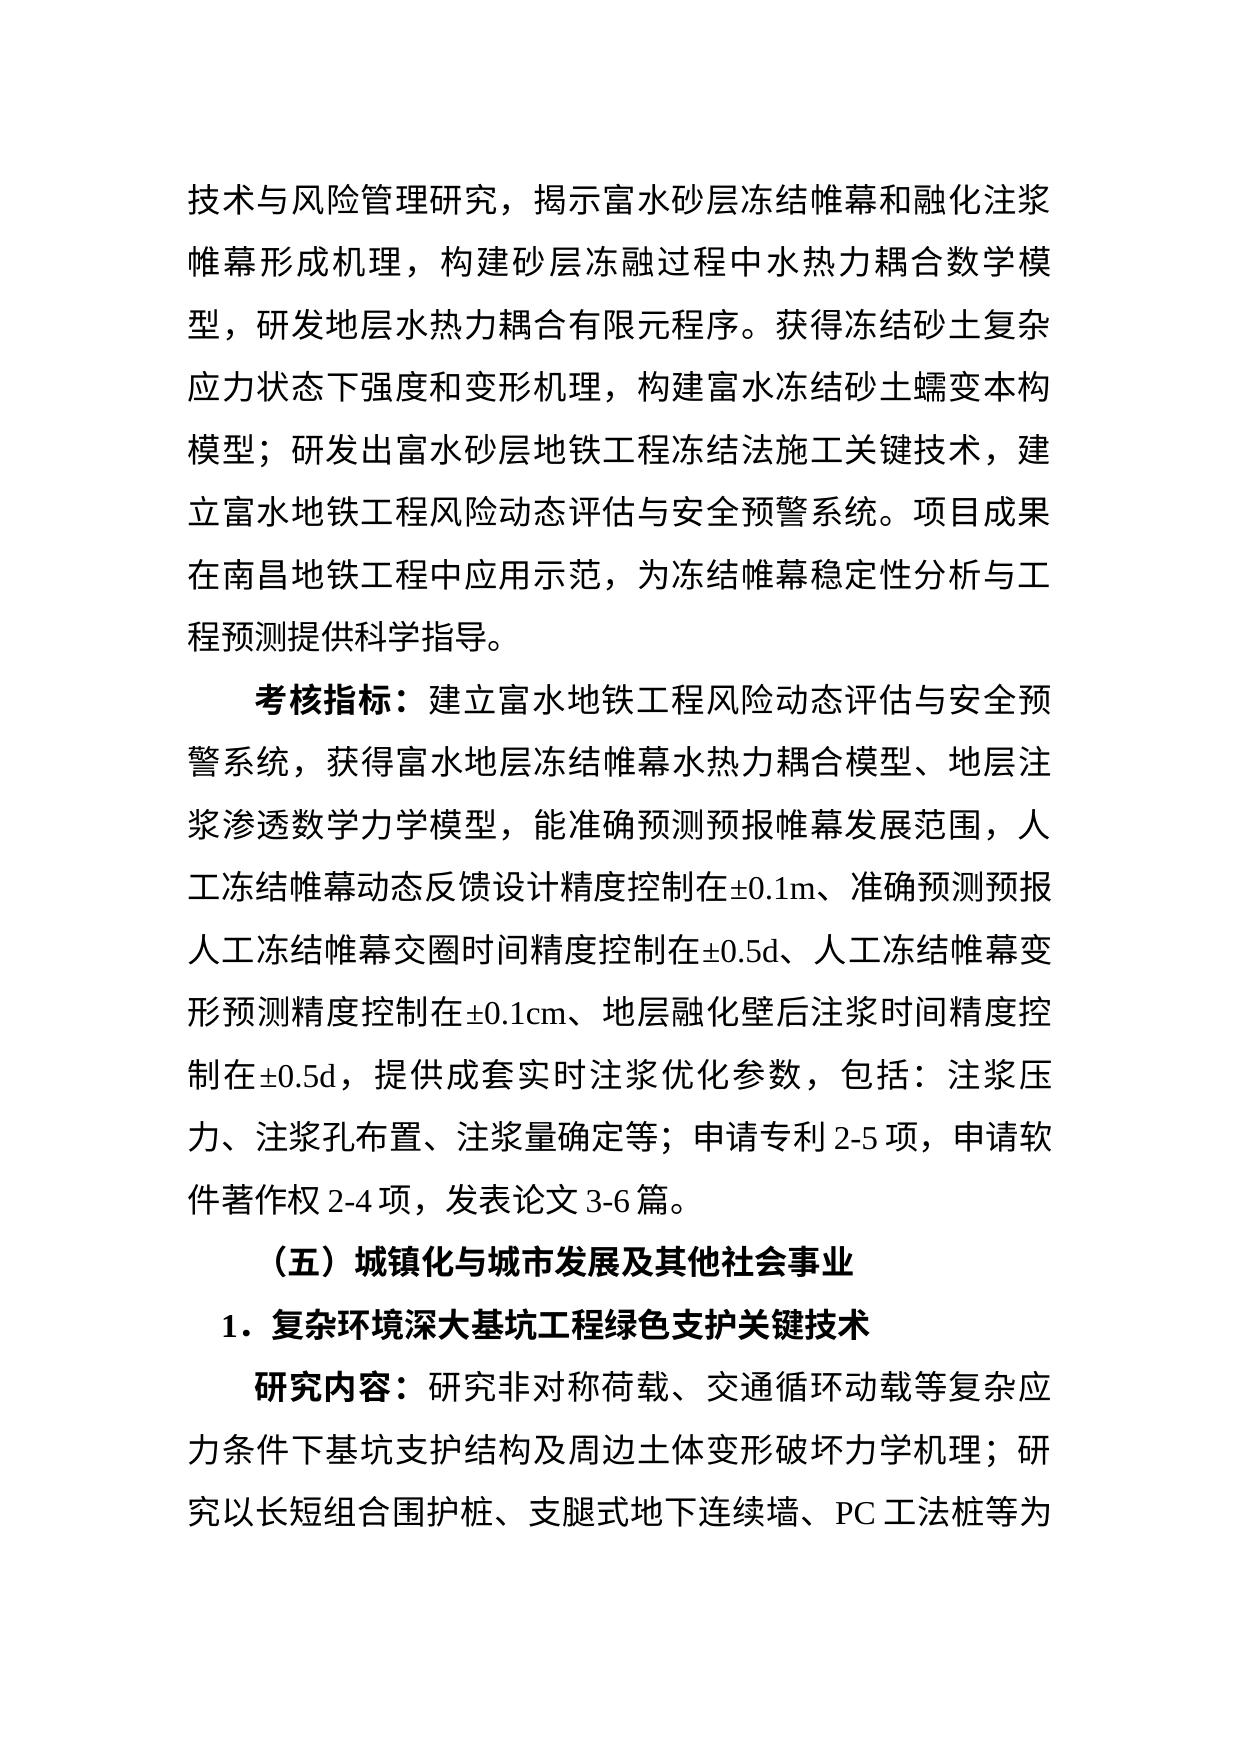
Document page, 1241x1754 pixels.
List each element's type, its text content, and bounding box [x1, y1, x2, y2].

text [187, 162, 1053, 662]
list 1．复杂环境深大基坑工程绿色支护关键技术 [187, 1287, 1053, 1349]
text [187, 1349, 1053, 1537]
text 考核指标：建立富水地铁工程风险动态评估与安全预警系统，获得富水地层冻结帷幕水热力耦合模型、地层注浆渗透数学力学模型，能准确预测预报帷幕发展范围，人工冻结帷幕动态反馈设计精度控制在±0.1m、准确预测预报人工冻结帷幕交圈时间精度控制在±0.5d、人工冻结帷幕变形预测精度控制在±0.1cm、地层融化壁后注浆时间精度控制在±0.5d，提供成套实时注浆优化参数，包括：注浆压力、注浆孔布置、注浆量确定等；申请专利2-5项，申请软件著作权2-4项，发表论文3-6篇。 [187, 662, 1053, 1224]
text （五）城镇化与城市发展及其他社会事业 [187, 1224, 1053, 1287]
